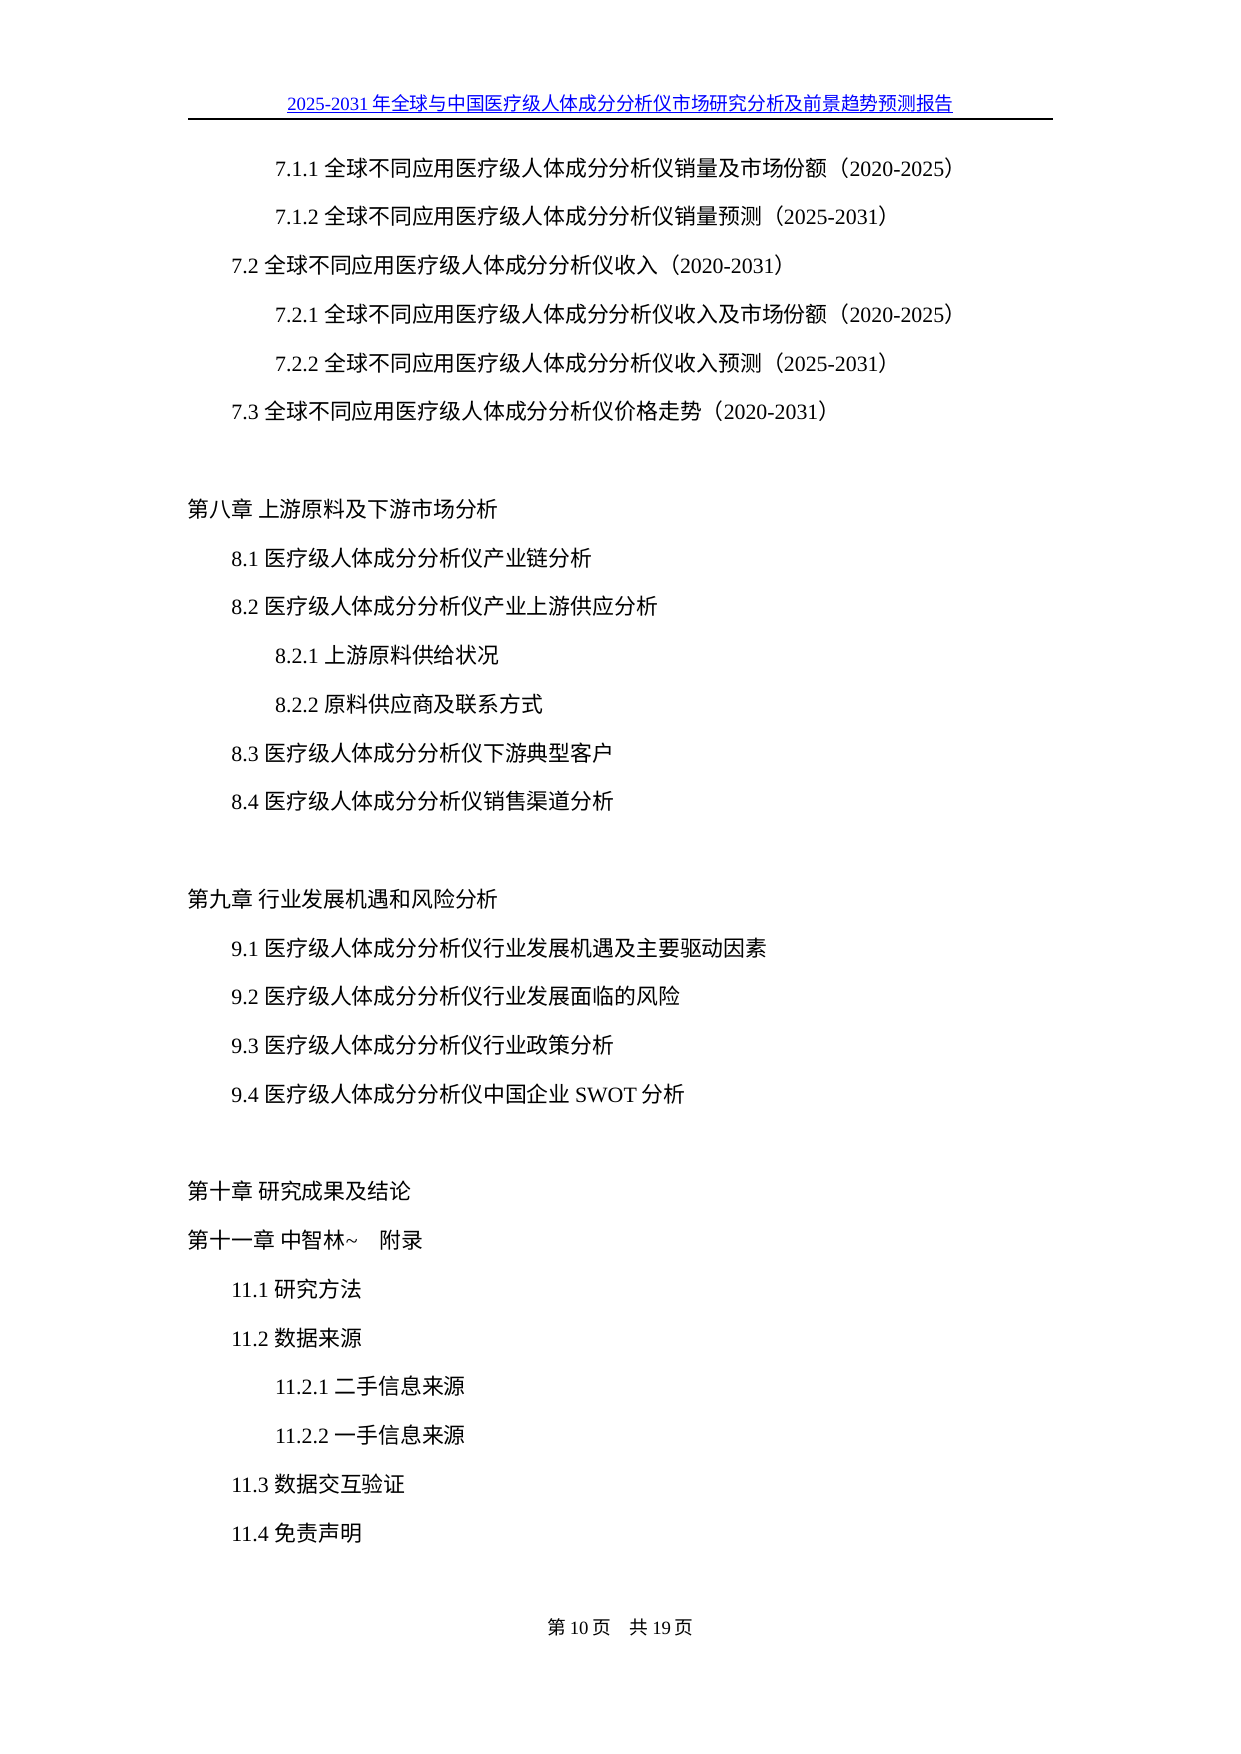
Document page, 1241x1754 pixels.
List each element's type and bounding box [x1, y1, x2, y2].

text [187, 150, 1053, 1548]
